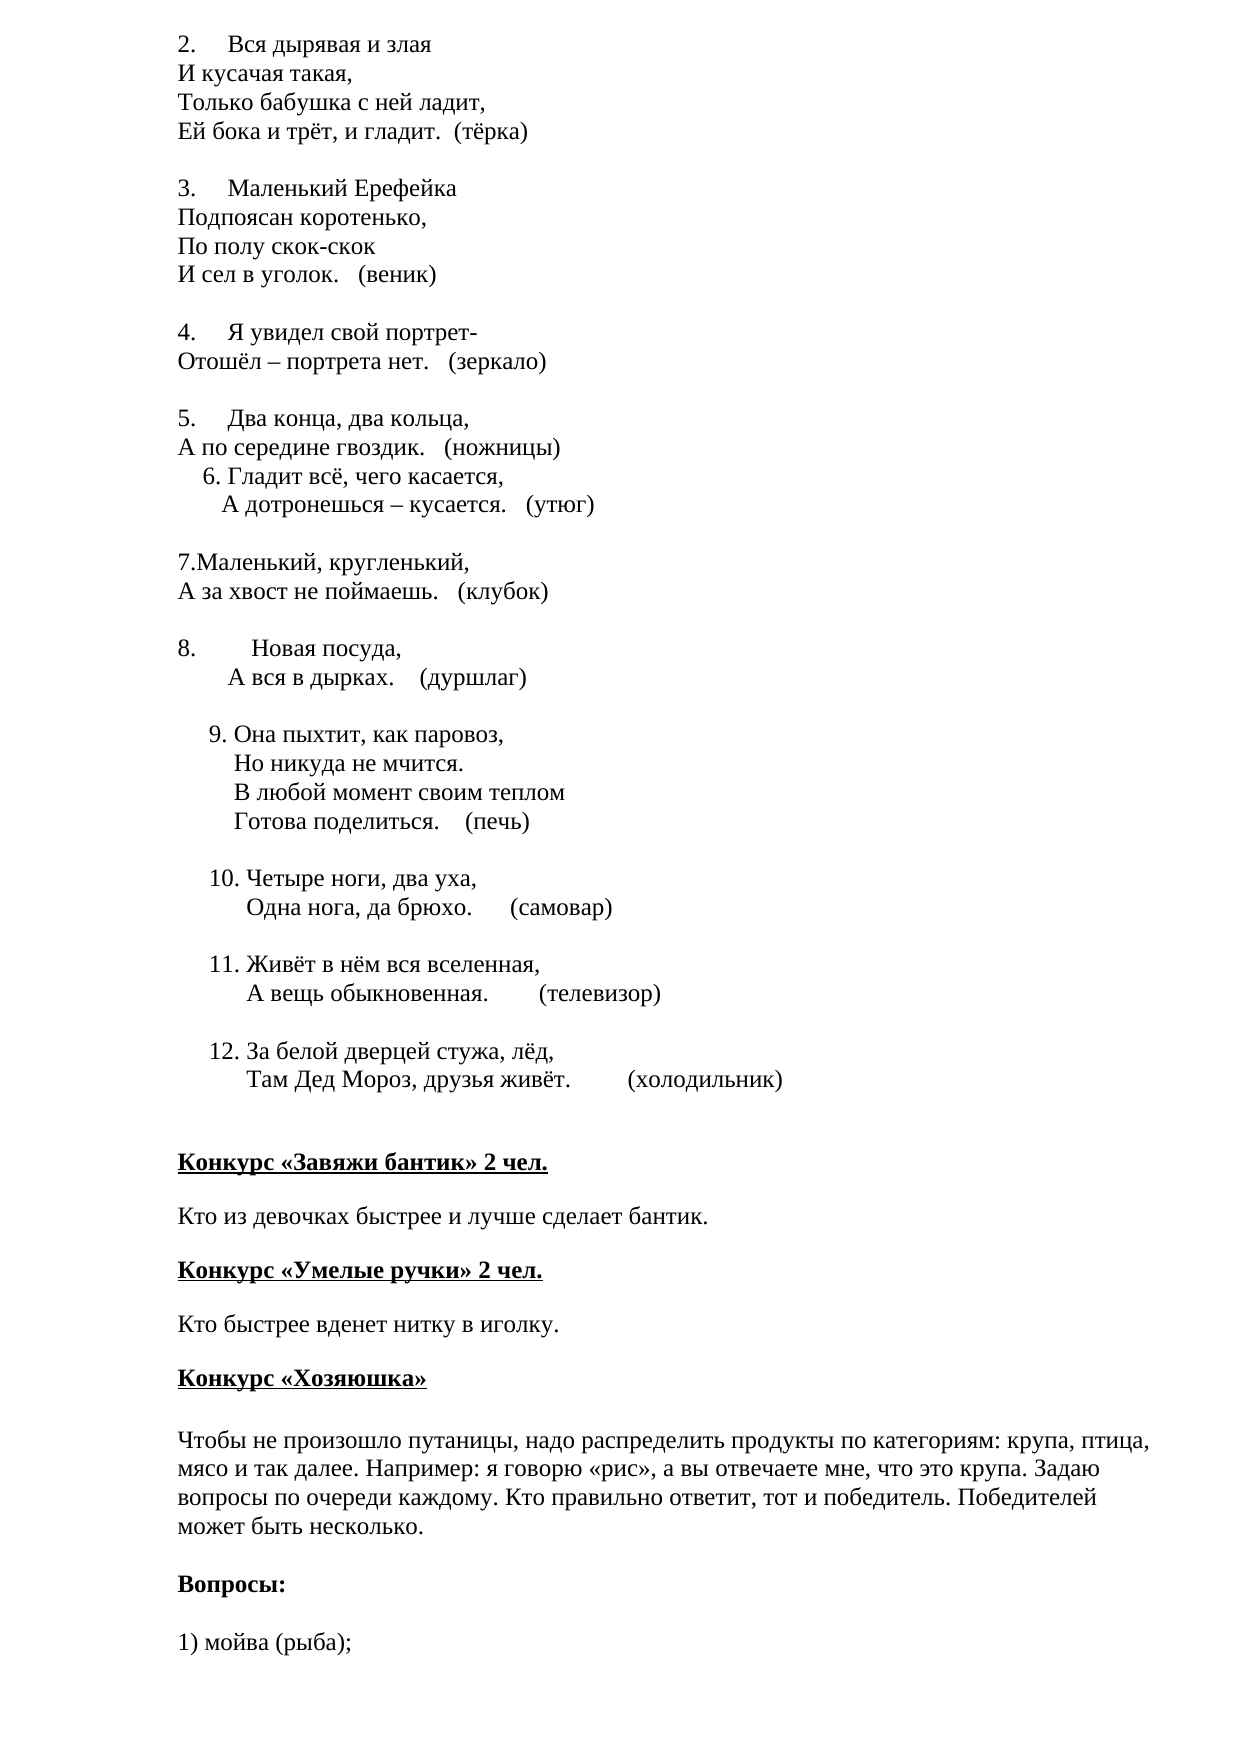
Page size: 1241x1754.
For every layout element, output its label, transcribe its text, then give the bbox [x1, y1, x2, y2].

text 10. Четыре ноги, два уха, [177, 863, 1152, 892]
text Подпоясан коротенько, [177, 202, 1152, 231]
text Ей бока и трёт, и гладит. (тёрка) [177, 116, 1152, 144]
text Там Дед Мороз, друзья живёт. (холодильник) [177, 1064, 1152, 1093]
text 7.Маленький, кругленький, [177, 547, 1152, 576]
text Конкурс «Завяжи бантик» 2 чел. [177, 1147, 1152, 1176]
text Конкурс «Хозяюшка» [177, 1363, 1152, 1391]
text Одна нога, да брюхо. (самовар) [177, 892, 1152, 921]
text Готова поделиться. (печь) [177, 806, 1152, 834]
text А по середине гвоздик. (ножницы) [177, 432, 1152, 461]
text И кусачая такая, [177, 58, 1152, 87]
text 3. Маленький Ерефейка [177, 173, 1152, 202]
text 1) мойва (рыба); [177, 1627, 1152, 1656]
text 8. Новая посуда, [177, 633, 1152, 662]
text 2. Вся дырявая и злая [177, 29, 1152, 58]
text А дотронешься – кусается. (утюг) [177, 489, 1152, 518]
text 4. Я увидел свой портрет- [177, 317, 1152, 346]
text Конкурс «Умелые ручки» 2 чел. [177, 1255, 1152, 1284]
text Только бабушка с ней ладит, [177, 87, 1152, 116]
text А за хвост не поймаешь. (клубок) [177, 576, 1152, 604]
text Чтобы не произошло путаницы, надо распределить продукты по категориям: крупа, птица, мясо и так далее. Например: я говорю «рис», а вы отвечаете мне, что это крупа. Задаю вопросы по очереди каждому. Кто правильно ответит, тот и победитель. Победителей может быть несколько. [177, 1425, 1152, 1540]
text Кто из девочках быстрее и лучше сделает бантик. [177, 1201, 1152, 1230]
text 11. Живёт в нём вся вселенная, [177, 949, 1152, 978]
text 5. Два конца, два кольца, [177, 403, 1152, 432]
text Но никуда не мчится. [177, 748, 1152, 777]
text По полу скок-скок [177, 231, 1152, 259]
text Вопросы: [177, 1569, 1152, 1598]
text 6. Гладит всё, чего касается, [177, 461, 1152, 489]
text Кто быстрее вденет нитку в иголку. [177, 1309, 1152, 1337]
text 12. За белой дверцей стужа, лёд, [177, 1036, 1152, 1064]
text А вся в дырках. (дуршлаг) [177, 662, 1152, 691]
text Отошёл – портрета нет. (зеркало) [177, 346, 1152, 374]
text В любой момент своим теплом [177, 777, 1152, 806]
text 9. Она пыхтит, как паровоз, [177, 719, 1152, 748]
text И сел в уголок. (веник) [177, 259, 1152, 288]
text А вещь обыкновенная. (телевизор) [177, 978, 1152, 1007]
